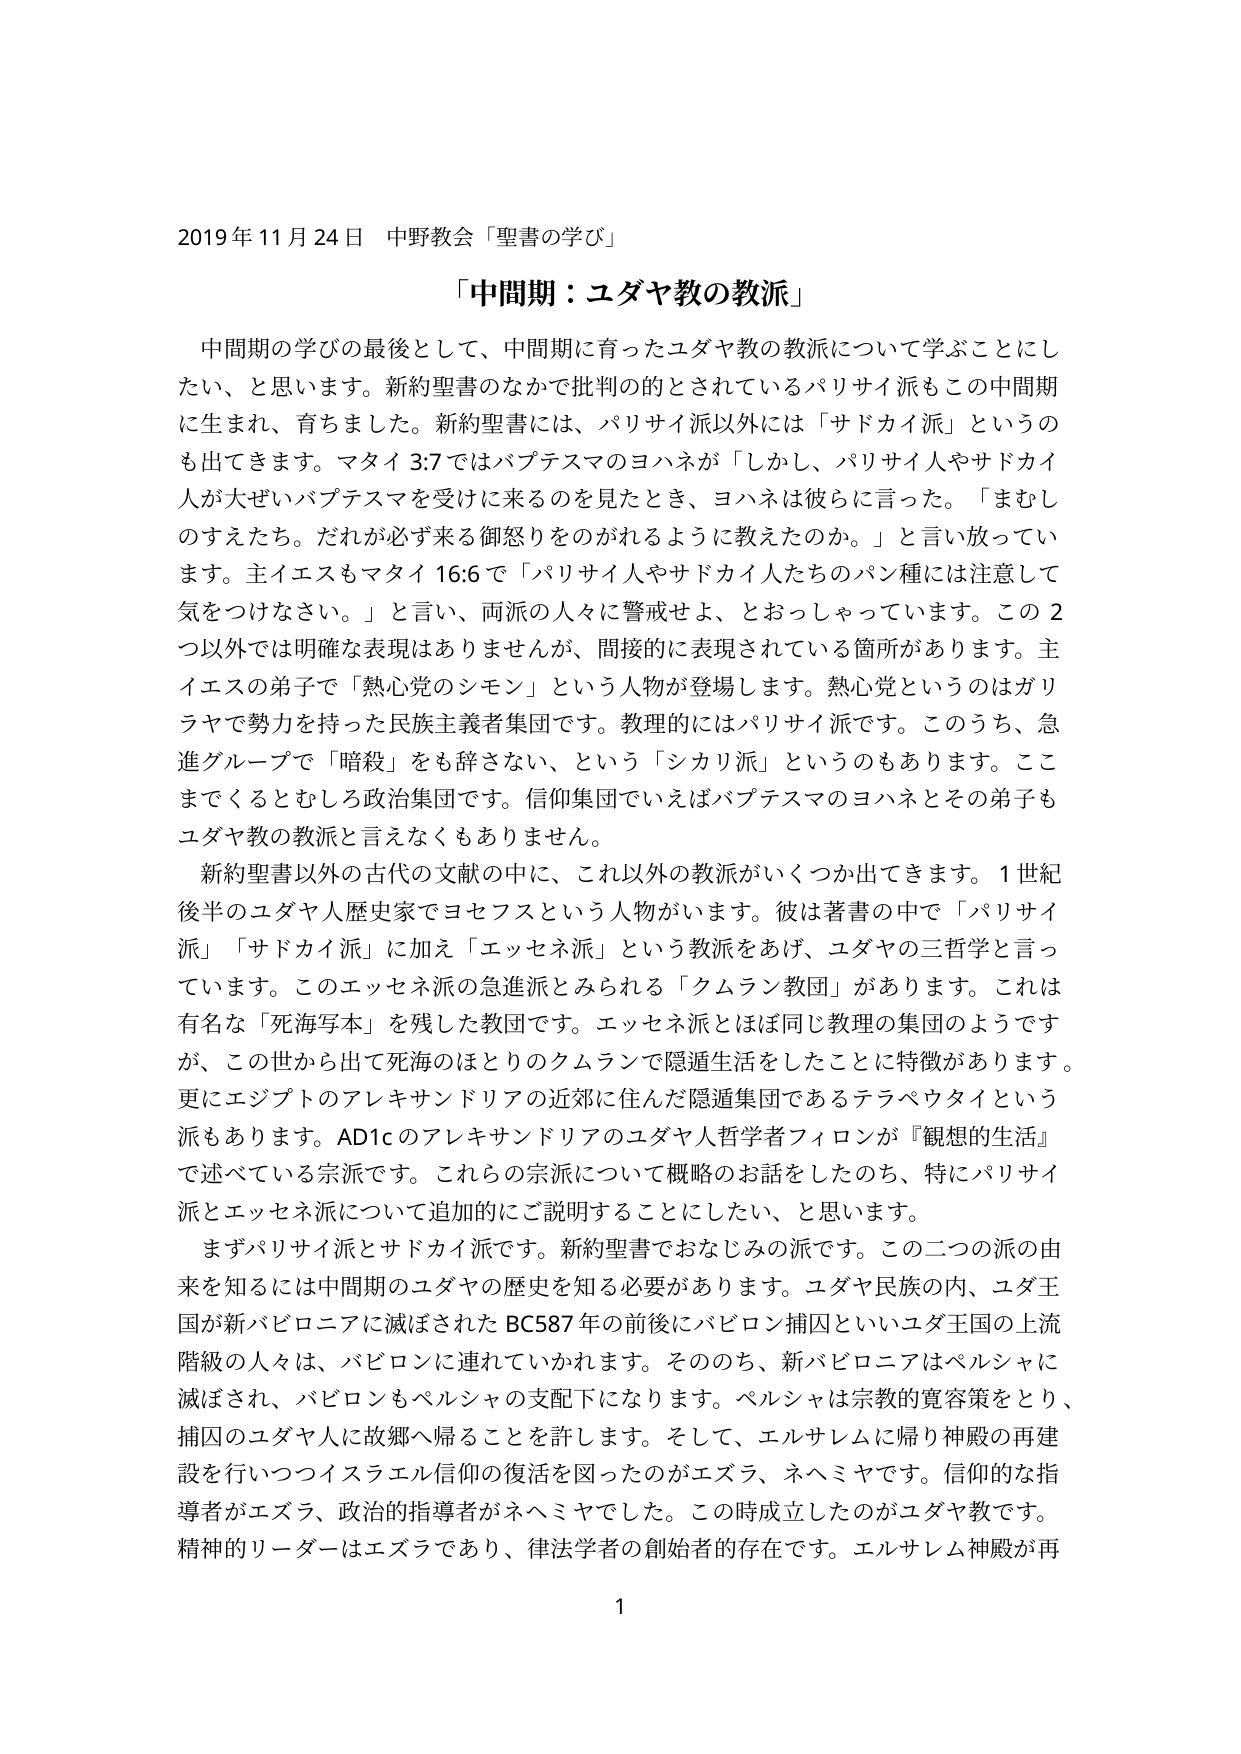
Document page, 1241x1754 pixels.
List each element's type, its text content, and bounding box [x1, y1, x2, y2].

text 新約聖書以外の古代の文献の中に、これ以外の教派がいくつか出てきます。1世紀後半のユダヤ人歴史家でヨセフスという人物がいます。彼は著書の中で「パリサイ派」「サドカイ派」に加え「エッセネ派」という教派をあげ、ユダヤの三哲学と言っています。このエッセネ派の急進派とみられる「クムラン教団」があります。これは有名な「死海写本」を残した教団です。エッセネ派とほぼ同じ教理の集団のようですが、この世から出て死海のほとりのクムランで隠遁生活をしたことに特徴があります。更にエジプトのアレキサンドリアの近郊に住んだ隠遁集団であるテラペウタイという派もあります。AD1cのアレキサンドリアのユダヤ人哲学者フィロンが『観想的生活』で述べている宗派です。これらの宗派について概略のお話をしたのち、特にパリサイ派とエッセネ派について追加的にご説明することにしたい、と思います。 [177, 854, 1063, 1229]
text 2019年11月24日 中野教会「聖書の学び」 [177, 217, 1063, 254]
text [177, 1229, 1063, 1567]
text 「中間期：ユダヤ教の教派」 [177, 254, 1063, 329]
text 中間期の学びの最後として、中間期に育ったユダヤ教の教派について学ぶことにしたい、と思います。新約聖書のなかで批判の的とされているパリサイ派もこの中間期に生まれ、育ちました。新約聖書には、パリサイ派以外には「サドカイ派」というのも出てきます。マタイ3:7ではバプテスマのヨハネが「しかし、パリサイ人やサドカイ人が大ぜいバプテスマを受けに来るのを見たとき、ヨハネは彼らに言った。「まむしのすえたち。だれが必ず来る御怒りをのがれるように教えたのか。」と言い放っています。主イエスもマタイ16:6で「パリサイ人やサドカイ人たちのパン種には注意して気をつけなさい。」と言い、両派の人々に警戒せよ、とおっしゃっています。この2つ以外では明確な表現はありませんが、間接的に表現されている箇所があります。主イエスの弟子で「熱心党のシモン」という人物が登場します。熱心党というのはガリラヤで勢力を持った民族主義者集団です。教理的にはパリサイ派です。このうち、急進グループで「暗殺」をも辞さない、という「シカリ派」というのもあります。ここまでくるとむしろ政治集団です。信仰集団でいえばバプテスマのヨハネとその弟子もユダヤ教の教派と言えなくもありません。 [177, 329, 1063, 854]
